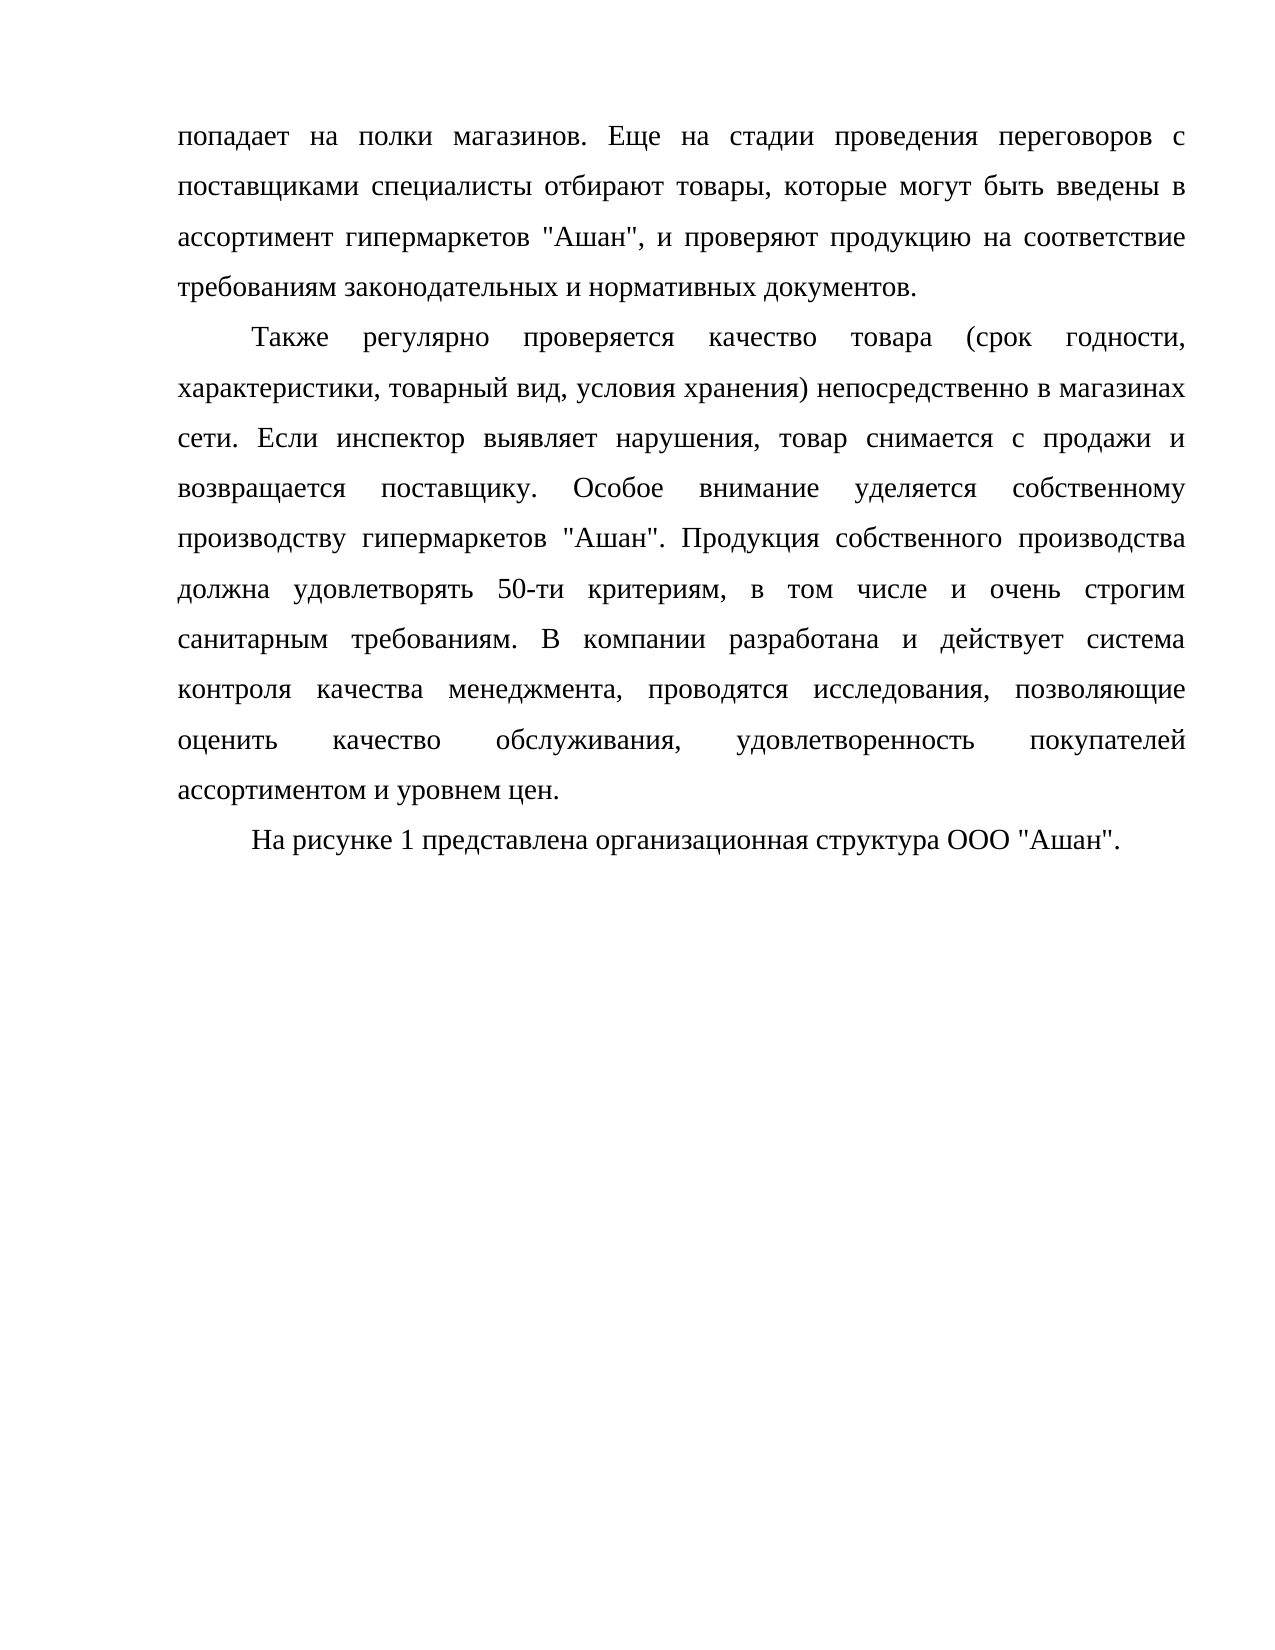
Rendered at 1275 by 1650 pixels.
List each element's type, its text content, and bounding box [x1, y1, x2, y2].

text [177, 118, 1186, 303]
text Также регулярно проверяется качество товара (срок годности, характеристики, товарный вид, условия хранения) непосредственно в магазинах сети. Если инспектор выявляет нарушения, товар снимается с продажи и возвращается поставщику. Особое внимание уделяется собственному производству гипермаркетов "Ашан". Продукция собственного производства должна удовлетворять 50-ти критериям, в том числе и очень строгим санитарным требованиям. В компании разработана и действует система контроля качества менеджмента, проводятся исследования, позволяющие оценить качество обслуживания, удовлетворенность покупателей ассортиментом и уровнем цен. [177, 319, 1186, 806]
text На рисунке 1 представлена организационная структура ООО "Ашан". [177, 822, 1186, 856]
